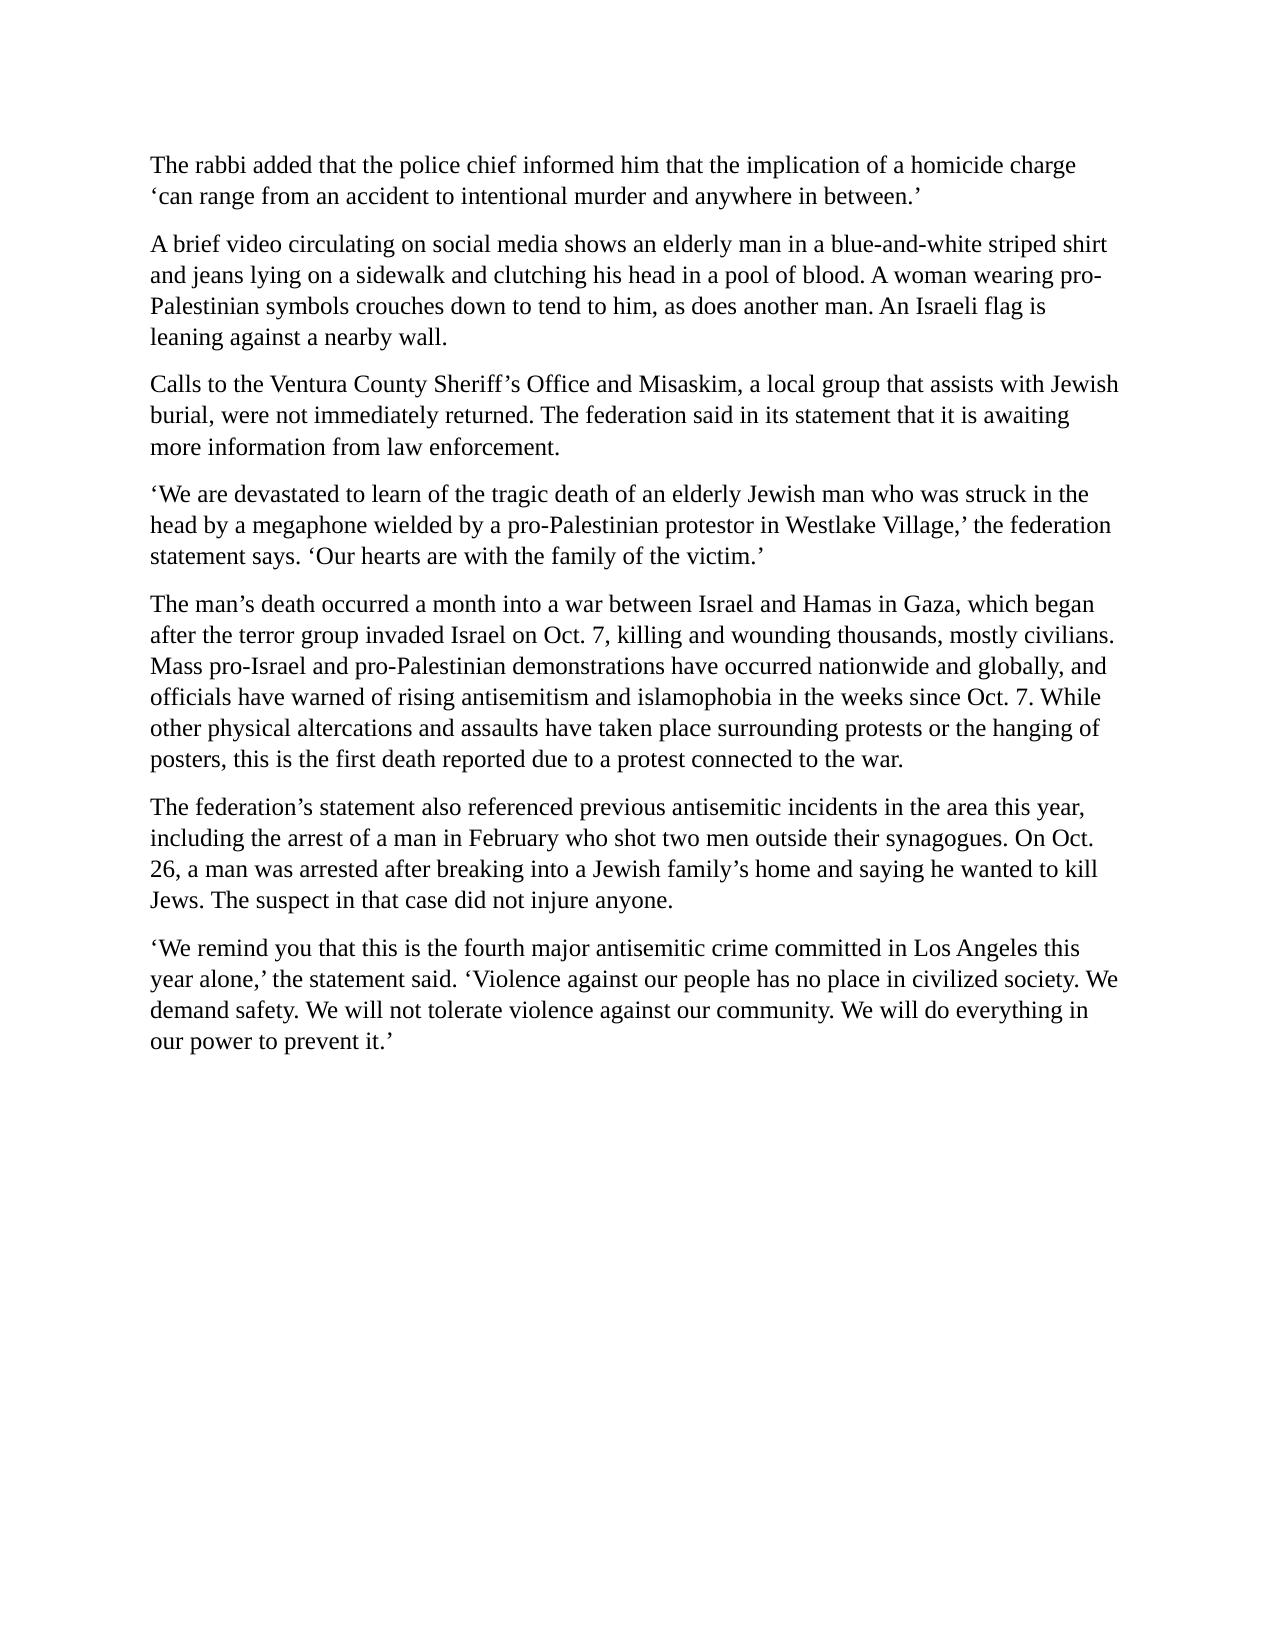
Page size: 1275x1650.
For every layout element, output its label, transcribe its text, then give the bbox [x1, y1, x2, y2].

text A brief video circulating on social media shows an elderly man in a blue-and-white striped shirt and jeans lying on a sidewalk and clutching his head in a pool of blood. A woman wearing pro-Palestinian symbols crouches down to tend to him, as does another man. An Israeli flag is leaning against a nearby wall. [150, 229, 1125, 351]
text ‘We are devastated to learn of the tragic death of an elderly Jewish man who was struck in the head by a megaphone wielded by a pro-Palestinian protestor in Westlake Village,’ the federation statement says. ‘Our hearts are with the family of the victim.’ [150, 479, 1125, 570]
text The federation’s statement also referenced previous antisemitic incidents in the area this year, including the arrest of a man in February who shot two men outside their synagogues. On Oct. 26, a man was arrested after breaking into a Jewish family’s home and saying he wanted to kill Jews. The suspect in that case did not injure anyone. [150, 792, 1125, 914]
text The man’s death occurred a month into a war between Israel and Hamas in Gaza, which began after the terror group invaded Israel on Oct. 7, killing and wounding thousands, mostly civilians. Mass pro-Israel and pro-Palestinian demonstrations have occurred nationwide and globally, and officials have warned of rising antisemitism and islamophobia in the weeks since Oct. 7. While other physical altercations and assaults have taken place surrounding protests or the hanging of posters, this is the first death reported due to a protest connected to the war. [150, 589, 1125, 773]
text The rabbi added that the police chief informed him that the implication of a homicide charge ‘can range from an accident to intentional murder and anywhere in between.’ [150, 150, 1125, 210]
text Calls to the Ventura County Sheriff’s Office and Misaskim, a local group that assists with Jewish burial, were not immediately returned. The federation said in its statement that it is awaiting more information from law enforcement. [150, 369, 1125, 460]
text ‘We remind you that this is the fourth major antisemitic crime committed in Los Angeles this year alone,’ the statement said. ‘Violence against our people has no place in civilized society. We demand safety. We will not tolerate violence against our community. We will do everything in our power to prevent it.’ [150, 933, 1125, 1055]
